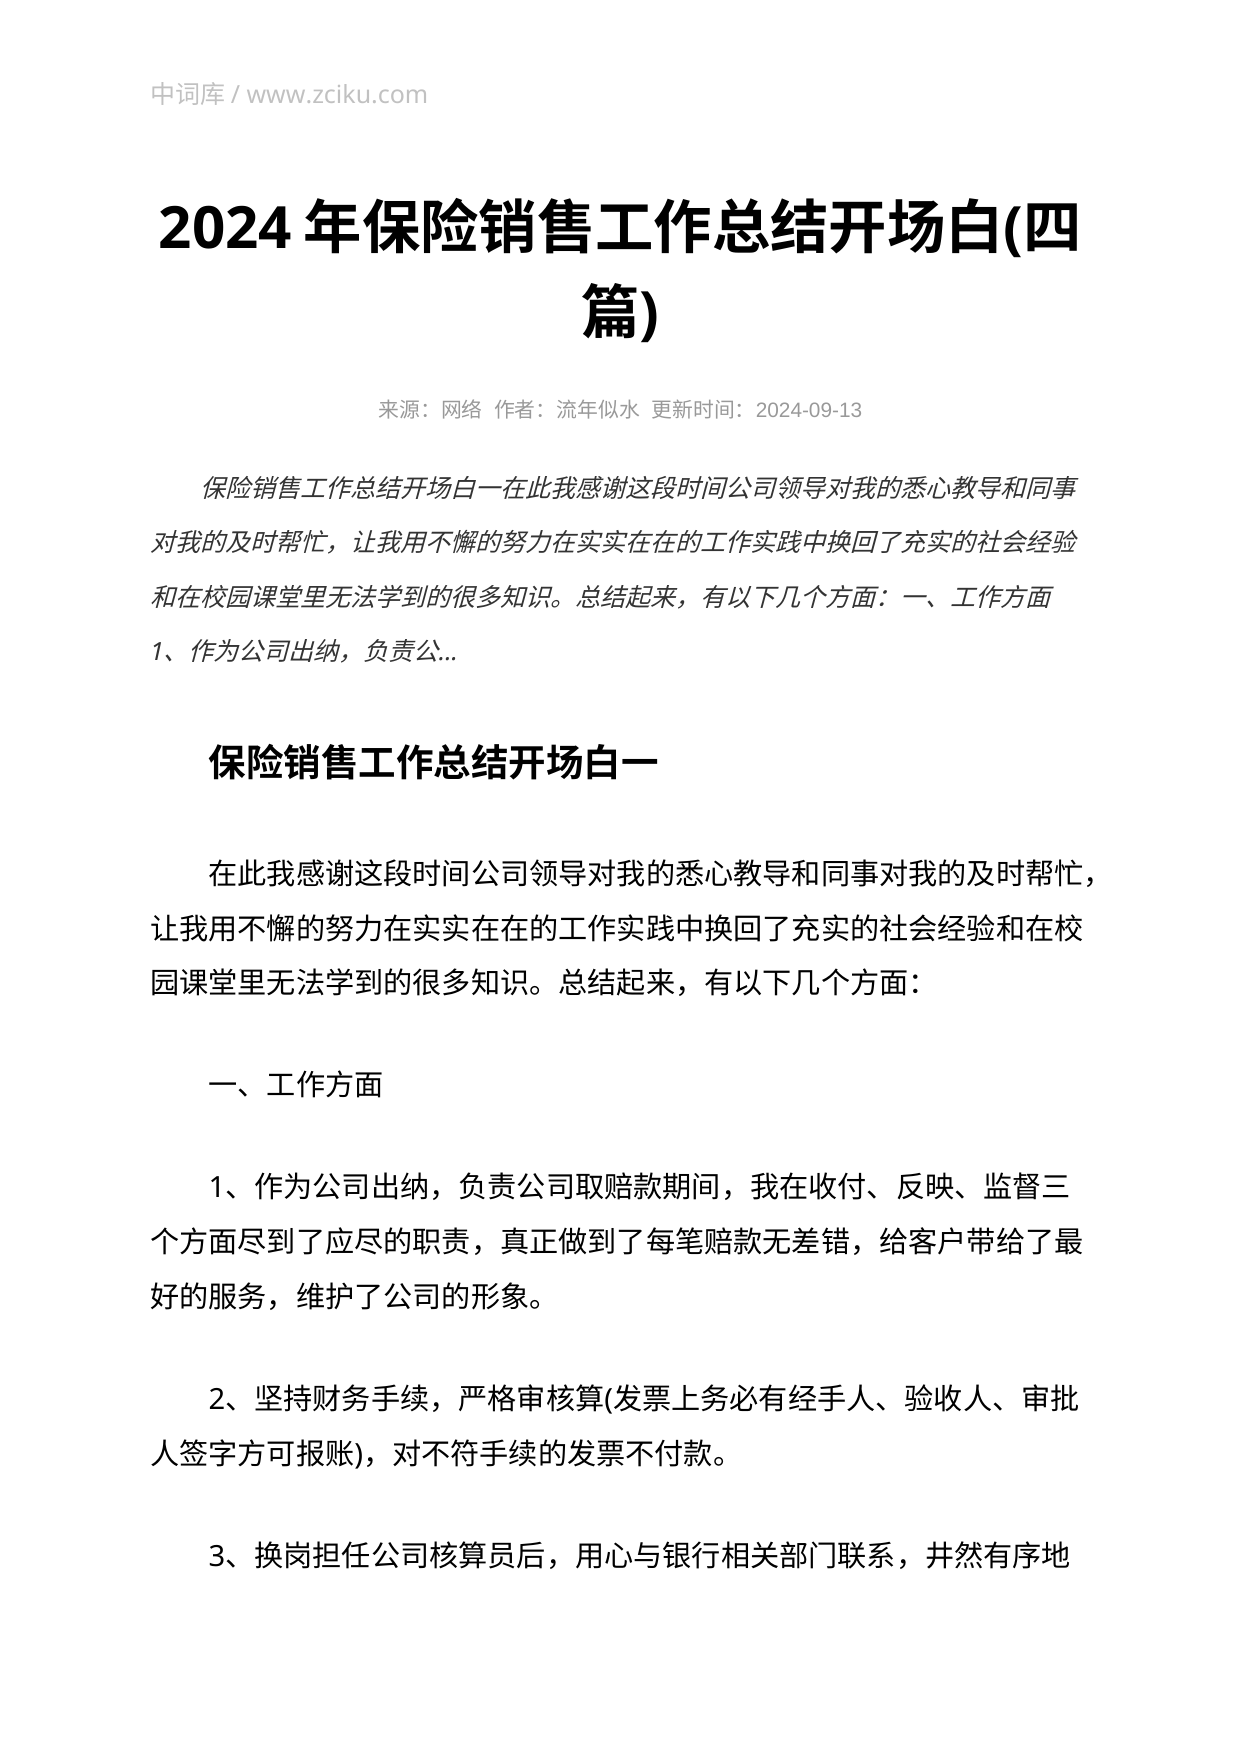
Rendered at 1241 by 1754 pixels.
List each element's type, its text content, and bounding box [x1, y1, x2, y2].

text 1、作为公司出纳，负责公司取赔款期间，我在收付、反映、监督三个方面尽到了应尽的职责，真正做到了每笔赔款无差错，给客户带给了最好的服务，维护了公司的形象。 [150, 1164, 1090, 1316]
text 2、坚持财务手续，严格审核算(发票上务必有经手人、验收人、审批人签字方可报账)，对不符手续的发票不付款。 [150, 1375, 1090, 1473]
text 保险销售工作总结开场白一 [150, 733, 1090, 787]
text 来源：网络 作者：流年似水 更新时间：2024-09-13 [150, 398, 1090, 422]
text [150, 1532, 1090, 1575]
text 在此我感谢这段时间公司领导对我的悉心教导和同事对我的及时帮忙，让我用不懈的努力在实实在在的工作实践中换回了充实的社会经验和在校园课堂里无法学到的很多知识。总结起来，有以下几个方面： [150, 850, 1090, 1002]
text 一、工作方面 [150, 1062, 1090, 1104]
subtitle 2024年保险销售工作总结开场白(四篇) [150, 181, 1090, 351]
text 保险销售工作总结开场白一在此我感谢这段时间公司领导对我的悉心教导和同事对我的及时帮忙，让我用不懈的努力在实实在在的工作实践中换回了充实的社会经验和在校园课堂里无法学到的很多知识。总结起来，有以下几个方面：一、工作方面1、作为公司出纳，负责公... [150, 468, 1090, 668]
